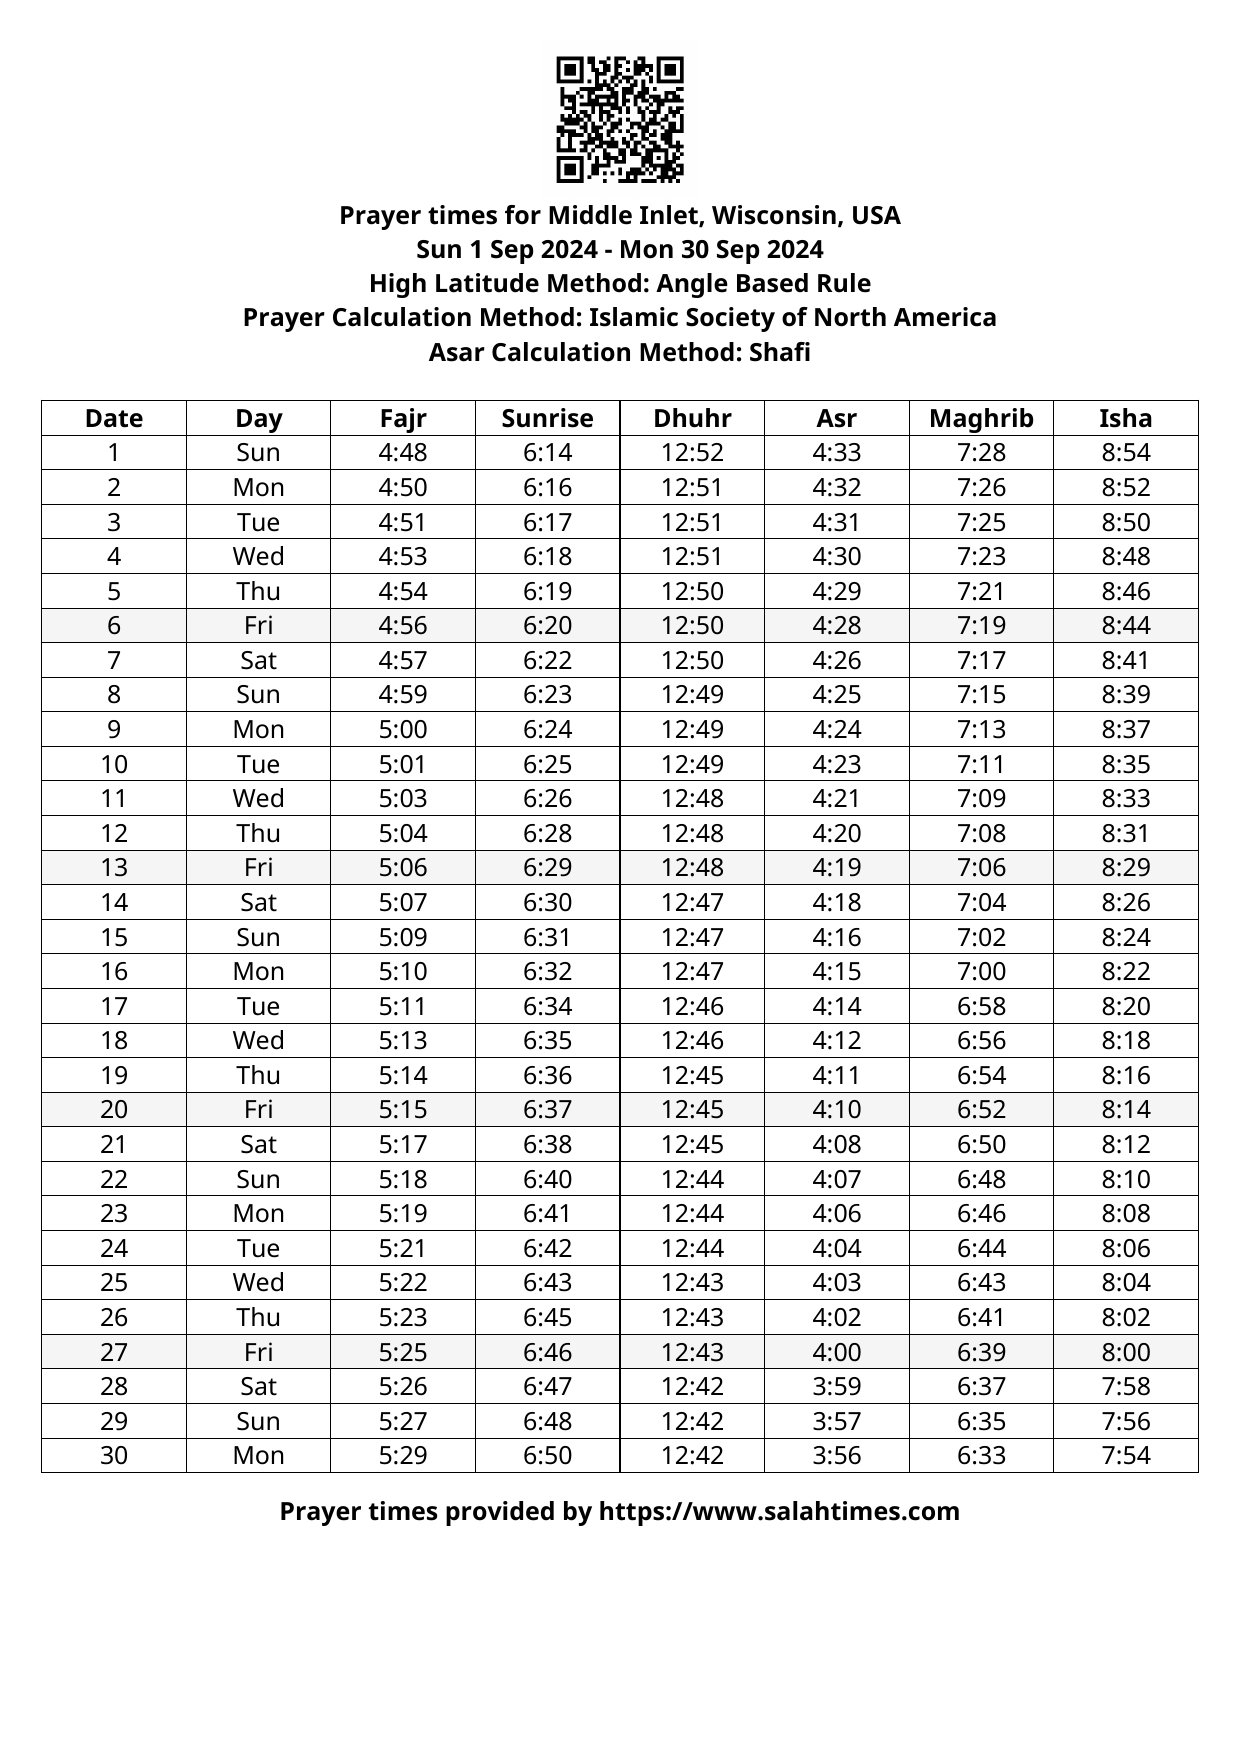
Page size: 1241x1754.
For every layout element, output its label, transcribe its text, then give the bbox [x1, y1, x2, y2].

table_cell 12:51 [621, 539, 764, 573]
table_cell 6:20 [476, 609, 619, 642]
table_cell 8:02 [1054, 1300, 1198, 1334]
table_cell 4:10 [765, 1093, 909, 1126]
table_cell 5:26 [331, 1369, 475, 1403]
table_cell 6:23 [476, 678, 619, 711]
table_cell 5:25 [331, 1335, 475, 1368]
table_cell 12:45 [621, 1127, 764, 1161]
table_cell 6:44 [910, 1231, 1053, 1264]
table_cell 3:59 [765, 1369, 909, 1403]
table_cell 8:31 [1054, 816, 1198, 849]
table_cell 8 [42, 678, 186, 711]
table_cell 8:39 [1054, 678, 1198, 711]
table_cell 7:58 [1054, 1369, 1198, 1403]
table_cell 20 [42, 1093, 186, 1126]
table_cell 4:04 [765, 1231, 909, 1264]
table_cell 3:56 [765, 1439, 909, 1472]
text High Latitude Method: Angle Based Rule [42, 266, 1198, 300]
table_cell 5:14 [331, 1058, 475, 1092]
table_cell 6:41 [910, 1300, 1053, 1334]
table_cell 4:33 [765, 436, 909, 469]
table_cell 4:00 [765, 1335, 909, 1368]
table_cell 7:25 [910, 505, 1053, 538]
table_cell 9 [42, 712, 186, 746]
table_cell 29 [42, 1404, 186, 1437]
table_cell 6:50 [910, 1127, 1053, 1161]
table_cell 11 [42, 781, 186, 815]
table_cell 6:56 [910, 1024, 1053, 1057]
table_cell 5:27 [331, 1404, 475, 1437]
table_cell 12:43 [621, 1266, 764, 1299]
table_cell 7:08 [910, 816, 1053, 849]
table_cell 12:50 [621, 574, 764, 607]
table_cell 6:41 [476, 1196, 619, 1230]
table_cell 8:29 [1054, 851, 1198, 884]
table_cell 4:29 [765, 574, 909, 607]
text Prayer times provided by https://www.salahtimes.com [42, 1494, 1198, 1528]
table_cell 16 [42, 954, 186, 988]
table_cell 6:42 [476, 1231, 619, 1264]
table_cell 6:30 [476, 885, 619, 919]
table_cell 6:29 [476, 851, 619, 884]
table_cell 12:50 [621, 609, 764, 642]
table_cell 4:14 [765, 989, 909, 1022]
table_cell 6:25 [476, 747, 619, 780]
table_header Maghrib [910, 401, 1053, 434]
table_cell 8:54 [1054, 436, 1198, 469]
table_cell 6:35 [910, 1404, 1053, 1437]
table_cell 8:33 [1054, 781, 1198, 815]
table_cell 7:02 [910, 920, 1053, 953]
table_cell 12:45 [621, 1093, 764, 1126]
table_cell 5:18 [331, 1162, 475, 1195]
table_cell 7:17 [910, 643, 1053, 677]
table_cell 6:19 [476, 574, 619, 607]
table_cell 5:17 [331, 1127, 475, 1161]
table_cell 27 [42, 1335, 186, 1368]
table_cell 4:59 [331, 678, 475, 711]
text Prayer times for Middle Inlet, Wisconsin, USA [42, 198, 1198, 232]
table_cell 6:22 [476, 643, 619, 677]
table_cell 5:03 [331, 781, 475, 815]
table_cell 19 [42, 1058, 186, 1092]
table_cell 4:48 [331, 436, 475, 469]
table_cell 6:54 [910, 1058, 1053, 1092]
table_cell Tue [187, 505, 330, 538]
table_cell 4:18 [765, 885, 909, 919]
table_cell 7:19 [910, 609, 1053, 642]
table_cell 6:43 [476, 1266, 619, 1299]
table_cell 22 [42, 1162, 186, 1195]
table_cell 3:57 [765, 1404, 909, 1437]
table_cell 12:49 [621, 678, 764, 711]
table_cell Sat [187, 885, 330, 919]
table_cell 25 [42, 1266, 186, 1299]
table_cell 4:30 [765, 539, 909, 573]
table_cell 6:16 [476, 470, 619, 504]
table_cell 7:28 [910, 436, 1053, 469]
table_cell 12:42 [621, 1439, 764, 1472]
table_cell 8:24 [1054, 920, 1198, 953]
table_cell 6:38 [476, 1127, 619, 1161]
table_cell Mon [187, 470, 330, 504]
table_cell 8:46 [1054, 574, 1198, 607]
table_cell 12:45 [621, 1058, 764, 1092]
table_cell 12:44 [621, 1162, 764, 1195]
table_cell 8:41 [1054, 643, 1198, 677]
table_cell 4:20 [765, 816, 909, 849]
table_header Sunrise [476, 401, 619, 434]
table_cell 5:15 [331, 1093, 475, 1126]
table_header Day [187, 401, 330, 434]
table_cell 4:07 [765, 1162, 909, 1195]
table_cell 5:06 [331, 851, 475, 884]
table_cell 7:15 [910, 678, 1053, 711]
table_cell Tue [187, 989, 330, 1022]
table_cell 6:37 [476, 1093, 619, 1126]
table_cell Mon [187, 712, 330, 746]
table_cell 8:06 [1054, 1231, 1198, 1264]
table_cell 6:24 [476, 712, 619, 746]
table_cell 18 [42, 1024, 186, 1057]
table_cell 7:04 [910, 885, 1053, 919]
table_cell Tue [187, 747, 330, 780]
table_cell 12:47 [621, 920, 764, 953]
table_header Date [42, 401, 186, 434]
table_cell 6:40 [476, 1162, 619, 1195]
table_cell 28 [42, 1369, 186, 1403]
table_cell 7:56 [1054, 1404, 1198, 1437]
table_cell 6:26 [476, 781, 619, 815]
table_cell 6:46 [476, 1335, 619, 1368]
table_cell 8:52 [1054, 470, 1198, 504]
table_cell 7:00 [910, 954, 1053, 988]
table_cell 5:21 [331, 1231, 475, 1264]
table_cell 12:47 [621, 954, 764, 988]
table_cell 6:36 [476, 1058, 619, 1092]
table_cell 5:13 [331, 1024, 475, 1057]
table_cell 12:50 [621, 643, 764, 677]
table_cell 6:14 [476, 436, 619, 469]
table_cell 2 [42, 470, 186, 504]
table_cell 23 [42, 1196, 186, 1230]
table_cell 8:35 [1054, 747, 1198, 780]
table_cell Sun [187, 436, 330, 469]
table_cell 4:23 [765, 747, 909, 780]
table_cell 6:17 [476, 505, 619, 538]
table_cell 5:29 [331, 1439, 475, 1472]
table_cell Sat [187, 1127, 330, 1161]
table_cell 8:08 [1054, 1196, 1198, 1230]
table_cell 7:21 [910, 574, 1053, 607]
table_cell 4:12 [765, 1024, 909, 1057]
table_cell 30 [42, 1439, 186, 1472]
table_cell 12:49 [621, 712, 764, 746]
table_cell 8:26 [1054, 885, 1198, 919]
table_cell 5:01 [331, 747, 475, 780]
table_cell 4:03 [765, 1266, 909, 1299]
table_cell 21 [42, 1127, 186, 1161]
table_cell 12:42 [621, 1369, 764, 1403]
table_cell 12:43 [621, 1335, 764, 1368]
table_cell 8:50 [1054, 505, 1198, 538]
table_cell 5:23 [331, 1300, 475, 1334]
table_cell 4 [42, 539, 186, 573]
table_cell 7:09 [910, 781, 1053, 815]
table_cell 6:34 [476, 989, 619, 1022]
table_cell 7:54 [1054, 1439, 1198, 1472]
table_cell 5:00 [331, 712, 475, 746]
table_cell 6:52 [910, 1093, 1053, 1126]
table_cell 5:07 [331, 885, 475, 919]
table_cell 12:44 [621, 1231, 764, 1264]
table_cell 5:19 [331, 1196, 475, 1230]
table_cell 4:28 [765, 609, 909, 642]
table_cell Fri [187, 609, 330, 642]
picture [542, 41, 699, 198]
table_cell 12:44 [621, 1196, 764, 1230]
table_cell 5:09 [331, 920, 475, 953]
table_cell 8:04 [1054, 1266, 1198, 1299]
table_cell 7 [42, 643, 186, 677]
table_cell 5 [42, 574, 186, 607]
table_cell 7:06 [910, 851, 1053, 884]
table_cell Fri [187, 851, 330, 884]
table_cell 26 [42, 1300, 186, 1334]
table_cell 12:51 [621, 505, 764, 538]
table_cell Sat [187, 1369, 330, 1403]
table_cell Sun [187, 1404, 330, 1437]
table_cell 4:25 [765, 678, 909, 711]
table_cell 8:10 [1054, 1162, 1198, 1195]
table_cell 12:46 [621, 989, 764, 1022]
table_cell 7:13 [910, 712, 1053, 746]
table_cell Mon [187, 954, 330, 988]
text Prayer Calculation Method: Islamic Society of North America [42, 300, 1198, 334]
table_cell Wed [187, 1266, 330, 1299]
table_header Fajr [331, 401, 475, 434]
table_cell 24 [42, 1231, 186, 1264]
table_cell 12:46 [621, 1024, 764, 1057]
table_cell Thu [187, 1058, 330, 1092]
table_cell 12:43 [621, 1300, 764, 1334]
table_cell 4:11 [765, 1058, 909, 1092]
table_cell 6:43 [910, 1266, 1053, 1299]
table_cell Wed [187, 781, 330, 815]
table_cell 12:51 [621, 470, 764, 504]
table_cell 6:39 [910, 1335, 1053, 1368]
table_cell 14 [42, 885, 186, 919]
table_cell Wed [187, 1024, 330, 1057]
table_cell 4:19 [765, 851, 909, 884]
table_cell 8:48 [1054, 539, 1198, 573]
table_cell Tue [187, 1231, 330, 1264]
table_cell 4:57 [331, 643, 475, 677]
table_cell 15 [42, 920, 186, 953]
table_cell Mon [187, 1439, 330, 1472]
table_cell 6:35 [476, 1024, 619, 1057]
table_cell 6:28 [476, 816, 619, 849]
table_cell 12:52 [621, 436, 764, 469]
table_cell 8:16 [1054, 1058, 1198, 1092]
table_cell 4:54 [331, 574, 475, 607]
table_cell 4:26 [765, 643, 909, 677]
table_cell 4:21 [765, 781, 909, 815]
table_cell 12:48 [621, 851, 764, 884]
table_cell 12:42 [621, 1404, 764, 1437]
table_cell 4:56 [331, 609, 475, 642]
table_cell 6 [42, 609, 186, 642]
table_header Dhuhr [621, 401, 764, 434]
table_cell 7:11 [910, 747, 1053, 780]
table_cell 8:37 [1054, 712, 1198, 746]
table_cell Sun [187, 920, 330, 953]
table_cell 6:32 [476, 954, 619, 988]
table_cell 4:32 [765, 470, 909, 504]
table_cell 4:53 [331, 539, 475, 573]
table_cell 4:31 [765, 505, 909, 538]
table_cell 8:44 [1054, 609, 1198, 642]
table_cell 8:00 [1054, 1335, 1198, 1368]
table_cell 5:11 [331, 989, 475, 1022]
table_cell 4:50 [331, 470, 475, 504]
table_cell 4:06 [765, 1196, 909, 1230]
table_cell 12:49 [621, 747, 764, 780]
table_cell Sun [187, 678, 330, 711]
table_cell 6:46 [910, 1196, 1053, 1230]
table_cell 12:48 [621, 816, 764, 849]
table_cell 4:24 [765, 712, 909, 746]
table_cell 6:37 [910, 1369, 1053, 1403]
table_header Isha [1054, 401, 1198, 434]
table_cell 4:16 [765, 920, 909, 953]
text Asar Calculation Method: Shafi [42, 334, 1198, 368]
table_cell 7:26 [910, 470, 1053, 504]
table_cell 6:33 [910, 1439, 1053, 1472]
table_cell 5:04 [331, 816, 475, 849]
table_cell 6:48 [476, 1404, 619, 1437]
text Sun 1 Sep 2024 - Mon 30 Sep 2024 [42, 232, 1198, 266]
table_cell Sat [187, 643, 330, 677]
table_cell Fri [187, 1335, 330, 1368]
table_cell 6:47 [476, 1369, 619, 1403]
table_cell Thu [187, 574, 330, 607]
table_cell 8:22 [1054, 954, 1198, 988]
table_cell Thu [187, 816, 330, 849]
table_cell 5:10 [331, 954, 475, 988]
table_cell 13 [42, 851, 186, 884]
table_cell 3 [42, 505, 186, 538]
table_cell 6:50 [476, 1439, 619, 1472]
table_cell 6:58 [910, 989, 1053, 1022]
table_header Asr [765, 401, 909, 434]
table_cell 1 [42, 436, 186, 469]
table_cell 8:18 [1054, 1024, 1198, 1057]
table_cell 6:48 [910, 1162, 1053, 1195]
table_cell 12 [42, 816, 186, 849]
table_cell 7:23 [910, 539, 1053, 573]
table_cell 6:18 [476, 539, 619, 573]
table_cell 4:15 [765, 954, 909, 988]
table_cell Mon [187, 1196, 330, 1230]
table_cell 8:12 [1054, 1127, 1198, 1161]
table_cell 8:14 [1054, 1093, 1198, 1126]
table_cell 5:22 [331, 1266, 475, 1299]
table_cell 10 [42, 747, 186, 780]
table_cell Fri [187, 1093, 330, 1126]
table_cell 6:31 [476, 920, 619, 953]
table_cell 17 [42, 989, 186, 1022]
table_cell Thu [187, 1300, 330, 1334]
table_cell Sun [187, 1162, 330, 1195]
table_cell 4:51 [331, 505, 475, 538]
table_cell 4:02 [765, 1300, 909, 1334]
table_cell 4:08 [765, 1127, 909, 1161]
table_cell Wed [187, 539, 330, 573]
table_cell 12:48 [621, 781, 764, 815]
table_cell 12:47 [621, 885, 764, 919]
table_cell 6:45 [476, 1300, 619, 1334]
table_cell 8:20 [1054, 989, 1198, 1022]
